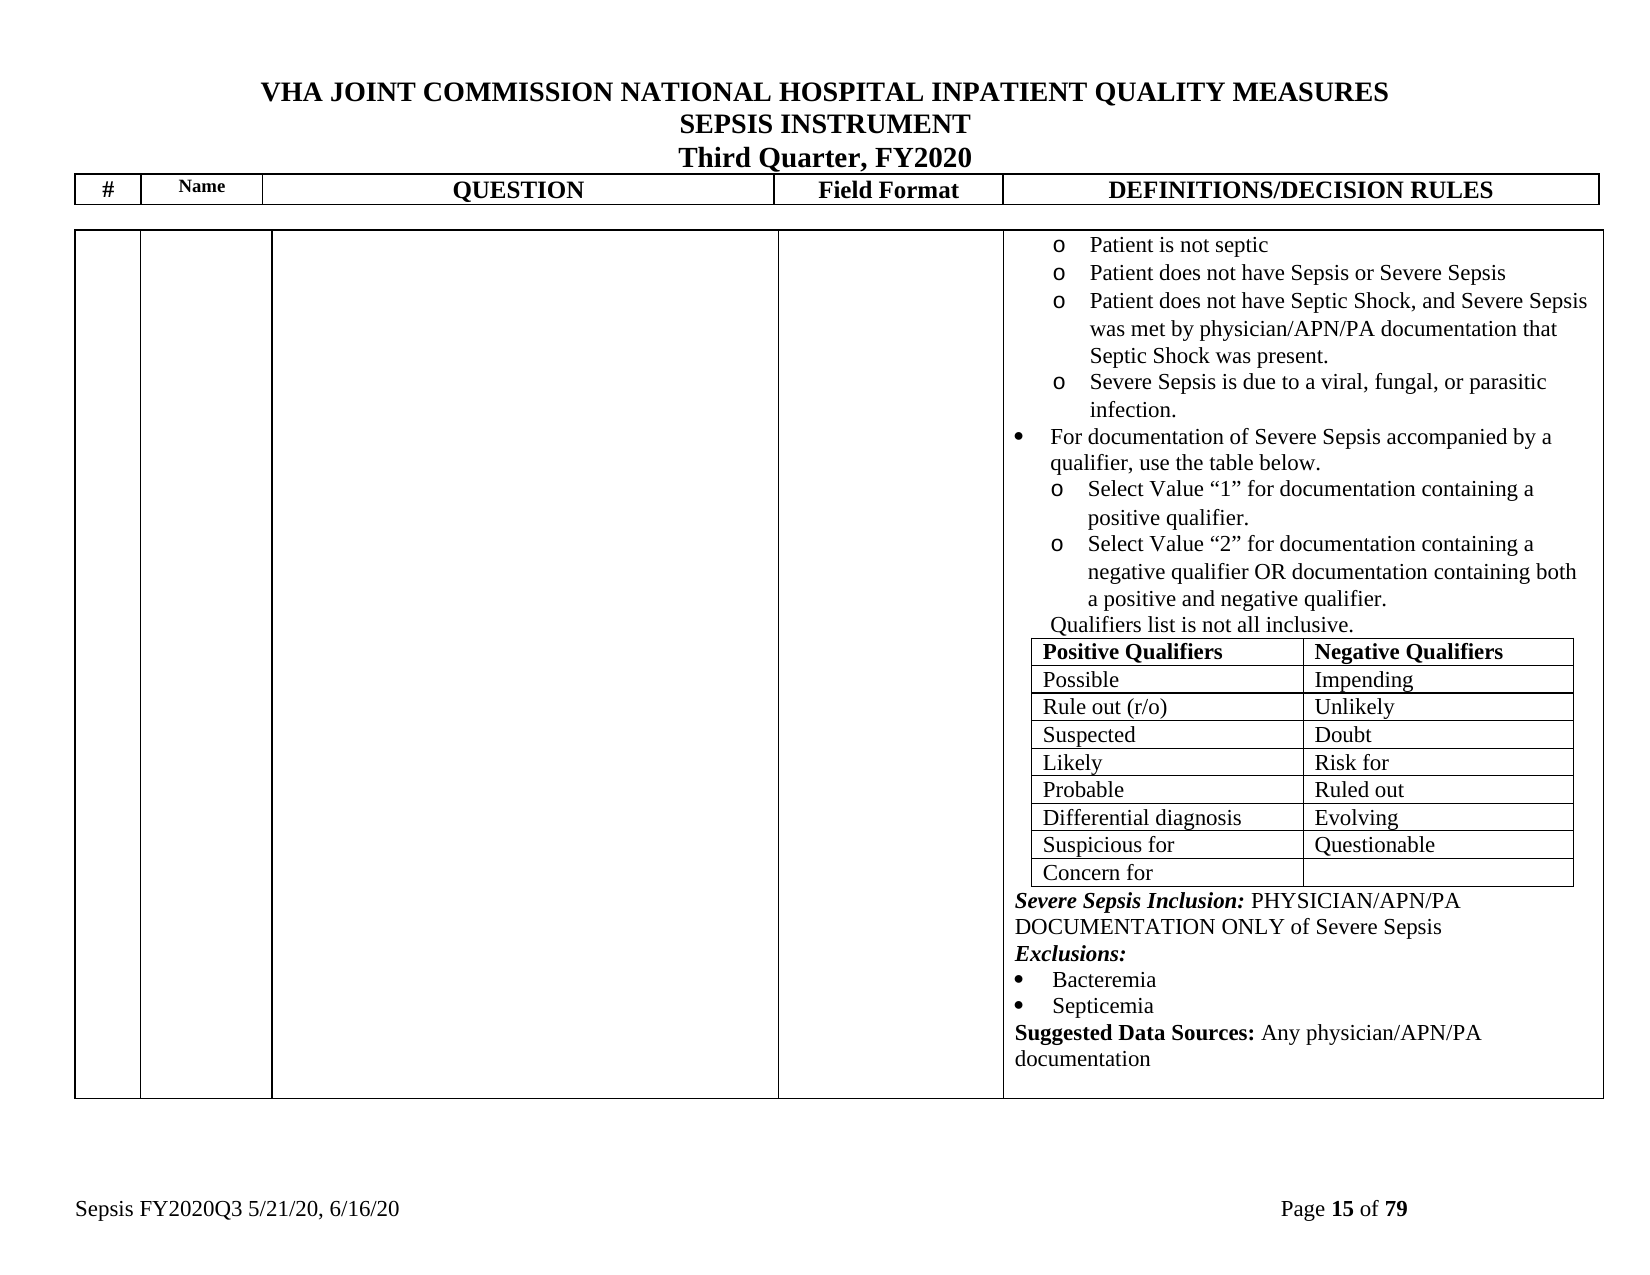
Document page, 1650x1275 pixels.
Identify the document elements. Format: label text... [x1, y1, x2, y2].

table_cell Patient is not septic Patient does not have Sepsis or Severe Sepsis Patient does not have Septic Shock, and Severe Sepsis was met by physician/APN/PA documentation that Septic Shock was present. Severe Sepsis is due to a viral, fungal, or parasitic infection. For documentation of Severe Sepsis accompanied by a qualifier, use the table below. Select Value “1” for documentation containing a positive qualifier. Select Value “2” for documentation containing a negative qualifier OR documentation containing both a positive and negative qualifier. Qualifiers list is not all inclusive. Severe Sepsis Inclusion: PHYSICIAN/APN/PA DOCUMENTATION ONLY of Severe Sepsis Exclusions: Bacteremia Septicemia Suggested Data Sources: Any physician/APN/PA documentation [1004, 231, 1603, 1098]
table_cell [779, 231, 1003, 1098]
table_cell [141, 231, 271, 1098]
table_cell [76, 231, 140, 1098]
table_cell [273, 231, 778, 1098]
